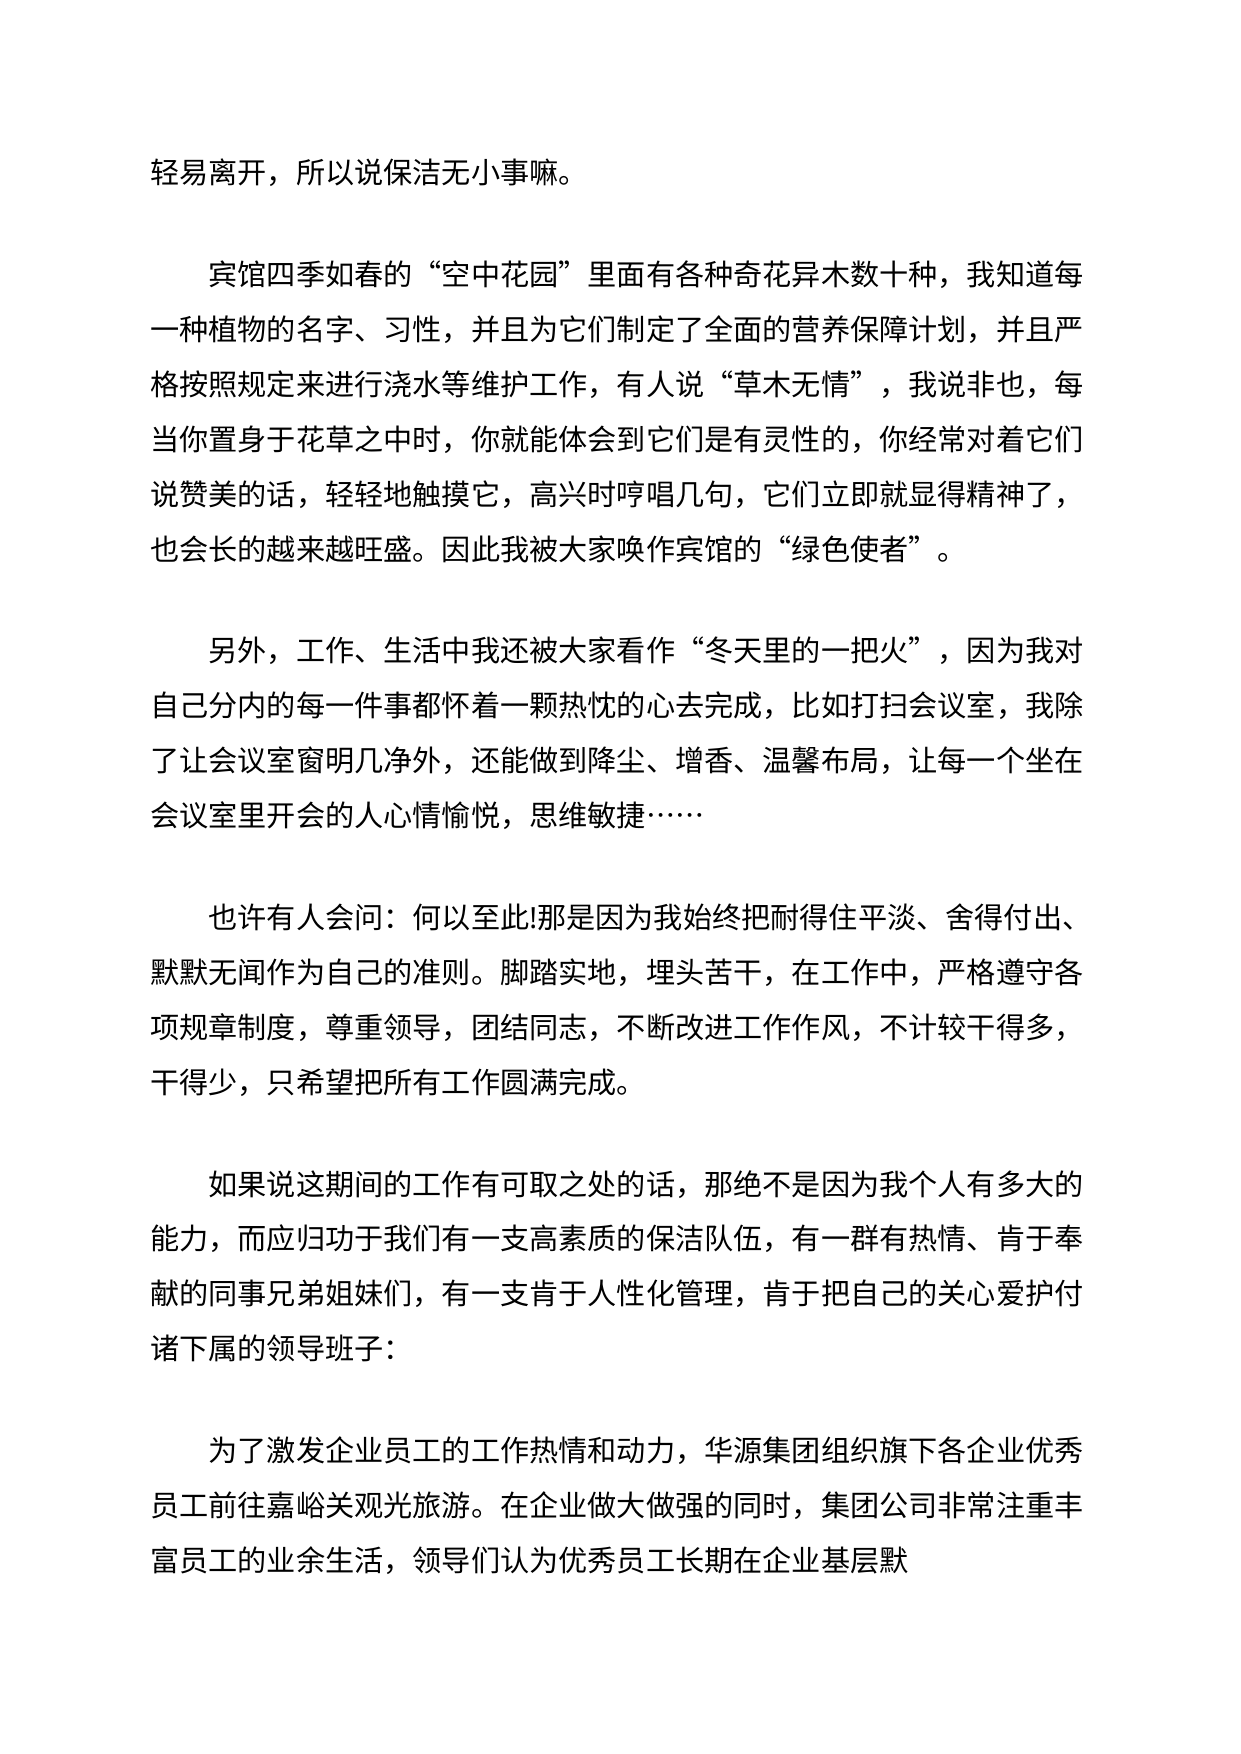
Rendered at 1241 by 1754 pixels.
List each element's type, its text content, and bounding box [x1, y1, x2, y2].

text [150, 150, 1090, 192]
text 宾馆四季如春的“空中花园”里面有各种奇花异木数十种，我知道每一种植物的名字、习性，并且为它们制定了全面的营养保障计划，并且严格按照规定来进行浇水等维护工作，有人说“草木无情”，我说非也，每当你置身于花草之中时，你就能体会到它们是有灵性的，你经常对着它们说赞美的话，轻轻地触摸它，高兴时哼唱几句，它们立即就显得精神了，也会长的越来越旺盛。因此我被大家唤作宾馆的“绿色使者”。 [150, 252, 1090, 568]
text 也许有人会问：何以至此!那是因为我始终把耐得住平淡、舍得付出、默默无闻作为自己的准则。脚踏实地，埋头苦干，在工作中，严格遵守各项规章制度，尊重领导，团结同志，不断改进工作作风，不计较干得多，干得少，只希望把所有工作圆满完成。 [150, 894, 1090, 1102]
text 如果说这期间的工作有可取之处的话，那绝不是因为我个人有多大的能力，而应归功于我们有一支高素质的保洁队伍，有一群有热情、肯于奉献的同事兄弟姐妹们，有一支肯于人性化管理，肯于把自己的关心爱护付诸下属的领导班子： [150, 1161, 1090, 1368]
text 另外，工作、生活中我还被大家看作“冬天里的一把火”，因为我对自己分内的每一件事都怀着一颗热忱的心去完成，比如打扫会议室，我除了让会议室窗明几净外，还能做到降尘、增香、温馨布局，让每一个坐在会议室里开会的人心情愉悦，思维敏捷…… [150, 628, 1090, 835]
text 为了激发企业员工的工作热情和动力，华源集团组织旗下各企业优秀员工前往嘉峪关观光旅游。在企业做大做强的同时，集团公司非常注重丰富员工的业余生活，领导们认为优秀员工长期在企业基层默 [150, 1427, 1090, 1579]
